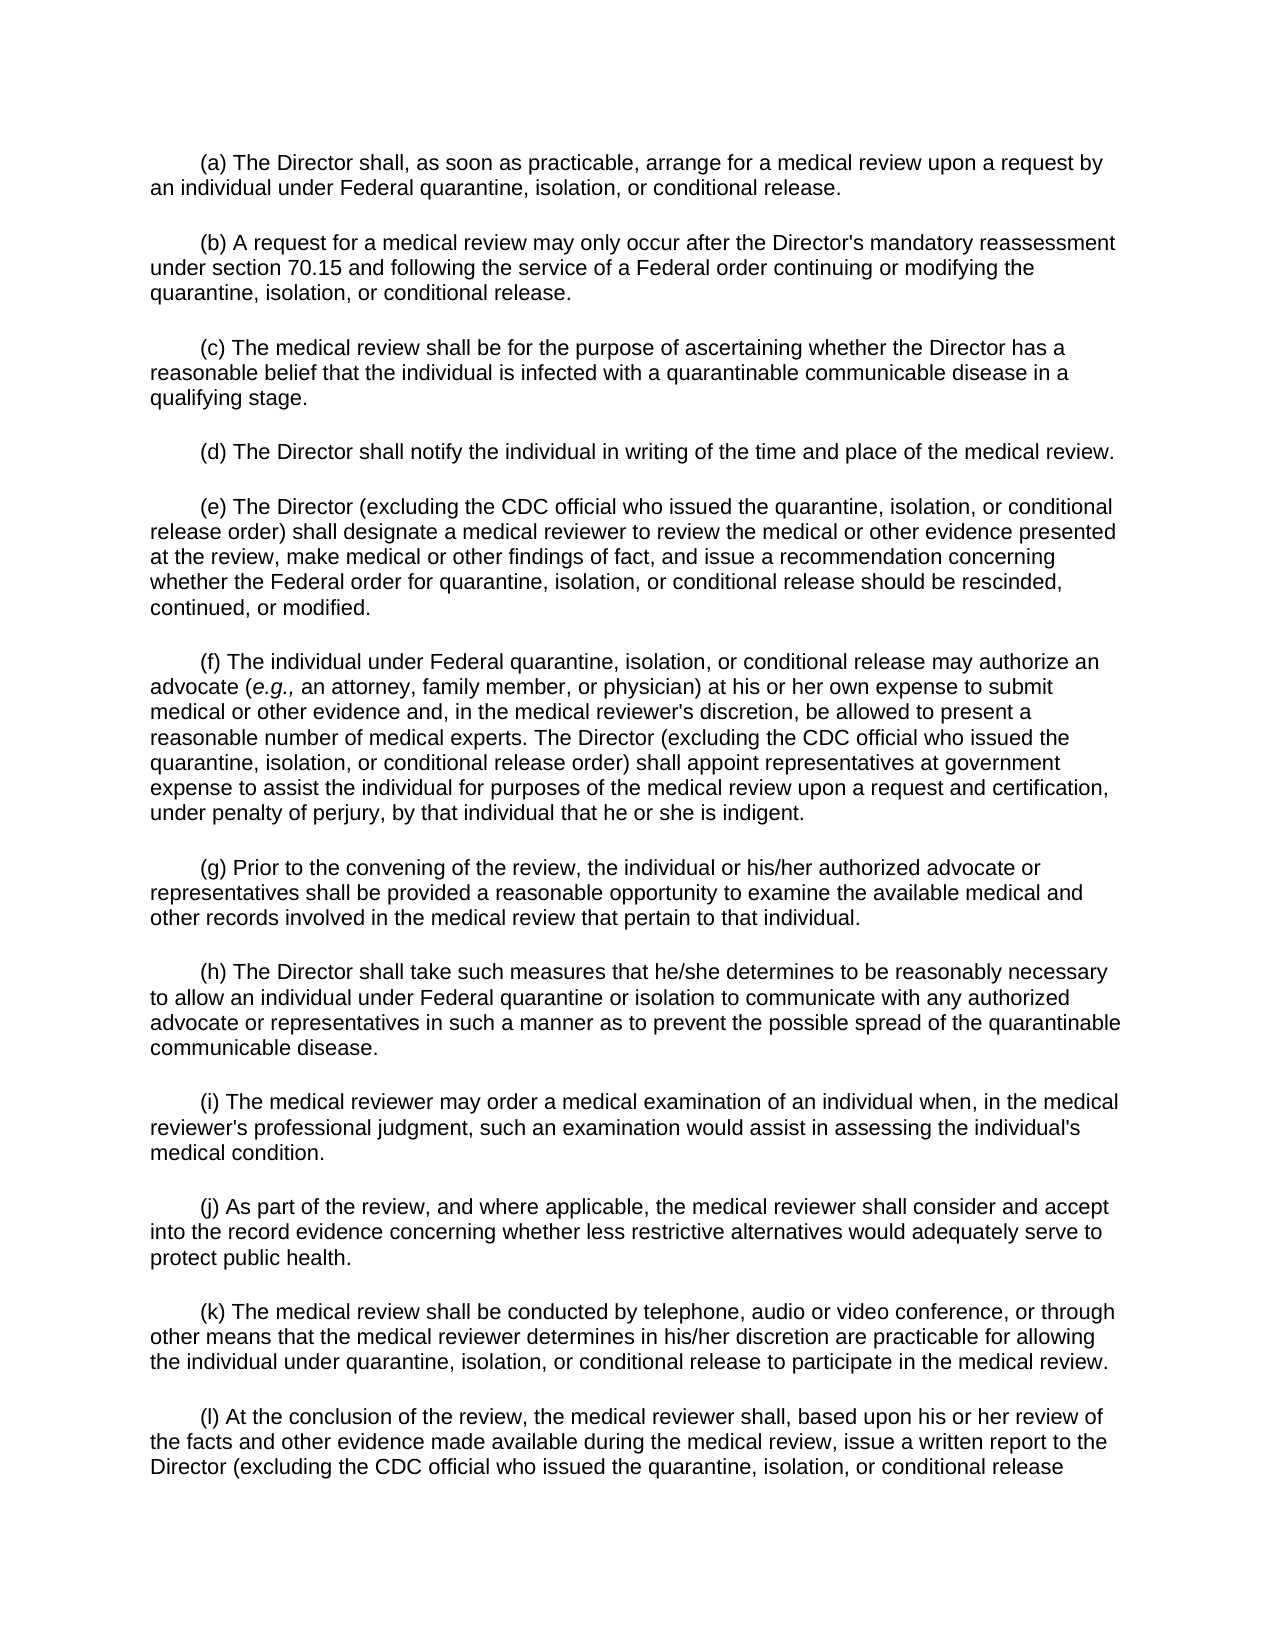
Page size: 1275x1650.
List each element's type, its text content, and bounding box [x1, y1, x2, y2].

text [150, 1403, 1125, 1479]
text (a) The Director shall, as soon as practicable, arrange for a medical review upon a request by an individual under Federal quarantine, isolation, or conditional release. [150, 150, 1125, 200]
text (b) A request for a medical review may only occur after the Director's mandatory reassessment under section 70.15 and following the service of a Federal order continuing or modifying the quarantine, isolation, or conditional release. [150, 229, 1125, 305]
text (c) The medical review shall be for the purpose of ascertaining whether the Director has a reasonable belief that the individual is infected with a quarantinable communicable disease in a qualifying stage. [150, 334, 1125, 410]
text (f) The individual under Federal quarantine, isolation, or conditional release may authorize an advocate (e.g., an attorney, family member, or physician) at his or her own expense to submit medical or other evidence and, in the medical reviewer's discretion, be allowed to present a reasonable number of medical experts. The Director (excluding the CDC official who issued the quarantine, isolation, or conditional release order) shall appoint representatives at government expense to assist the individual for purposes of the medical review upon a request and certification, under penalty of perjury, by that individual that he or she is indigent. [150, 649, 1125, 825]
text (k) The medical review shall be conducted by telephone, audio or video conference, or through other means that the medical reviewer determines in his/her discretion are practicable for allowing the individual under quarantine, isolation, or conditional release to participate in the medical review. [150, 1299, 1125, 1374]
text (g) Prior to the convening of the review, the individual or his/her authorized advocate or representatives shall be provided a reasonable opportunity to examine the available medical and other records involved in the medical review that pertain to that individual. [150, 854, 1125, 930]
text (h) The Director shall take such measures that he/she determines to be reasonably necessary to allow an individual under Federal quarantine or isolation to communicate with any authorized advocate or representatives in such a manner as to prevent the possible spread of the quarantinable communicable disease. [150, 959, 1125, 1060]
text (i) The medical reviewer may order a medical examination of an individual when, in the medical reviewer's professional judgment, such an examination would assist in assessing the individual's medical condition. [150, 1089, 1125, 1165]
text (j) As part of the review, and where applicable, the medical reviewer shall consider and accept into the record evidence concerning whether less restrictive alternatives would adequately serve to protect public health. [150, 1194, 1125, 1269]
text (d) The Director shall notify the individual in writing of the time and place of the medical review. [150, 439, 1125, 464]
text (e) The Director (excluding the CDC official who issued the quarantine, isolation, or conditional release order) shall designate a medical reviewer to review the medical or other evidence presented at the review, make medical or other findings of fact, and issue a recommendation concerning whether the Federal order for quarantine, isolation, or conditional release should be rescinded, continued, or modified. [150, 493, 1125, 619]
